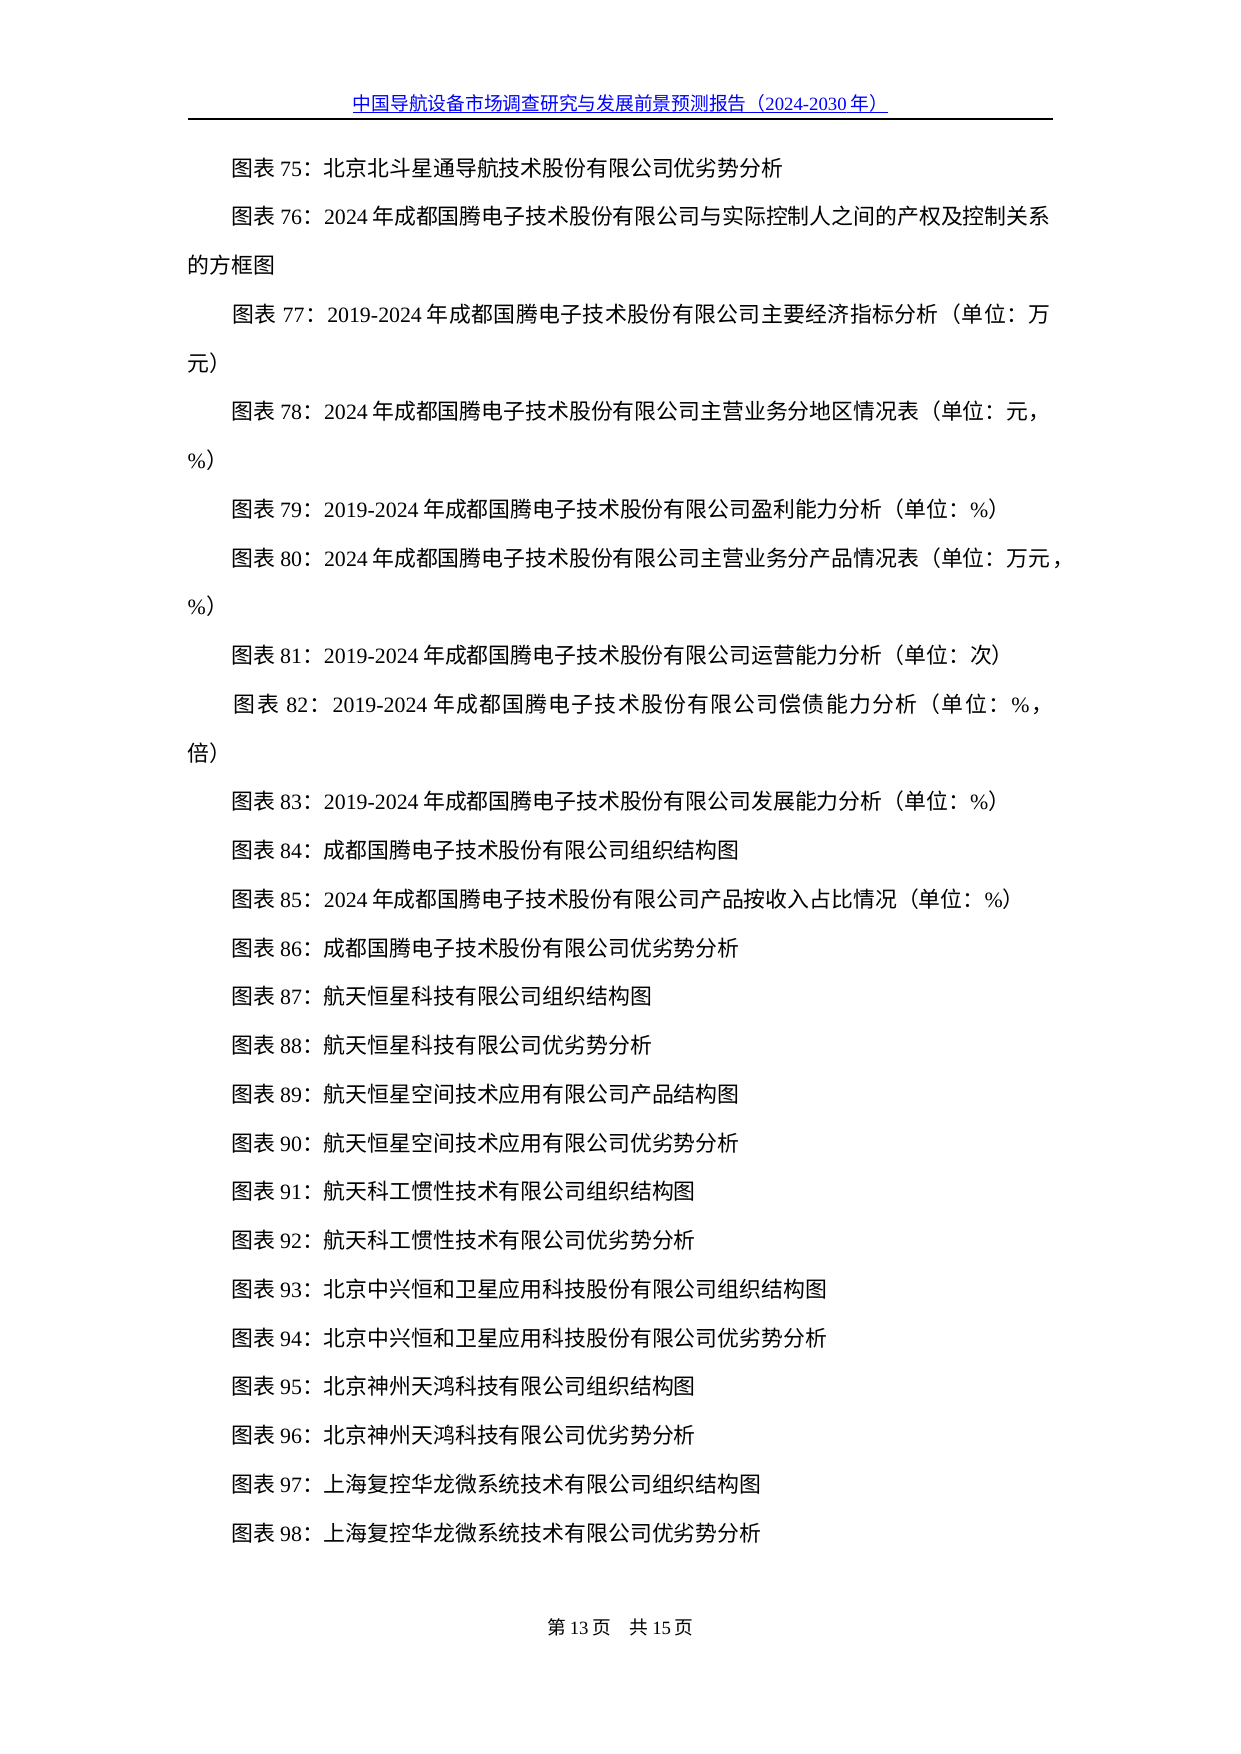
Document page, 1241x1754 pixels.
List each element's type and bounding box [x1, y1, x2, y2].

text [187, 150, 1053, 1548]
